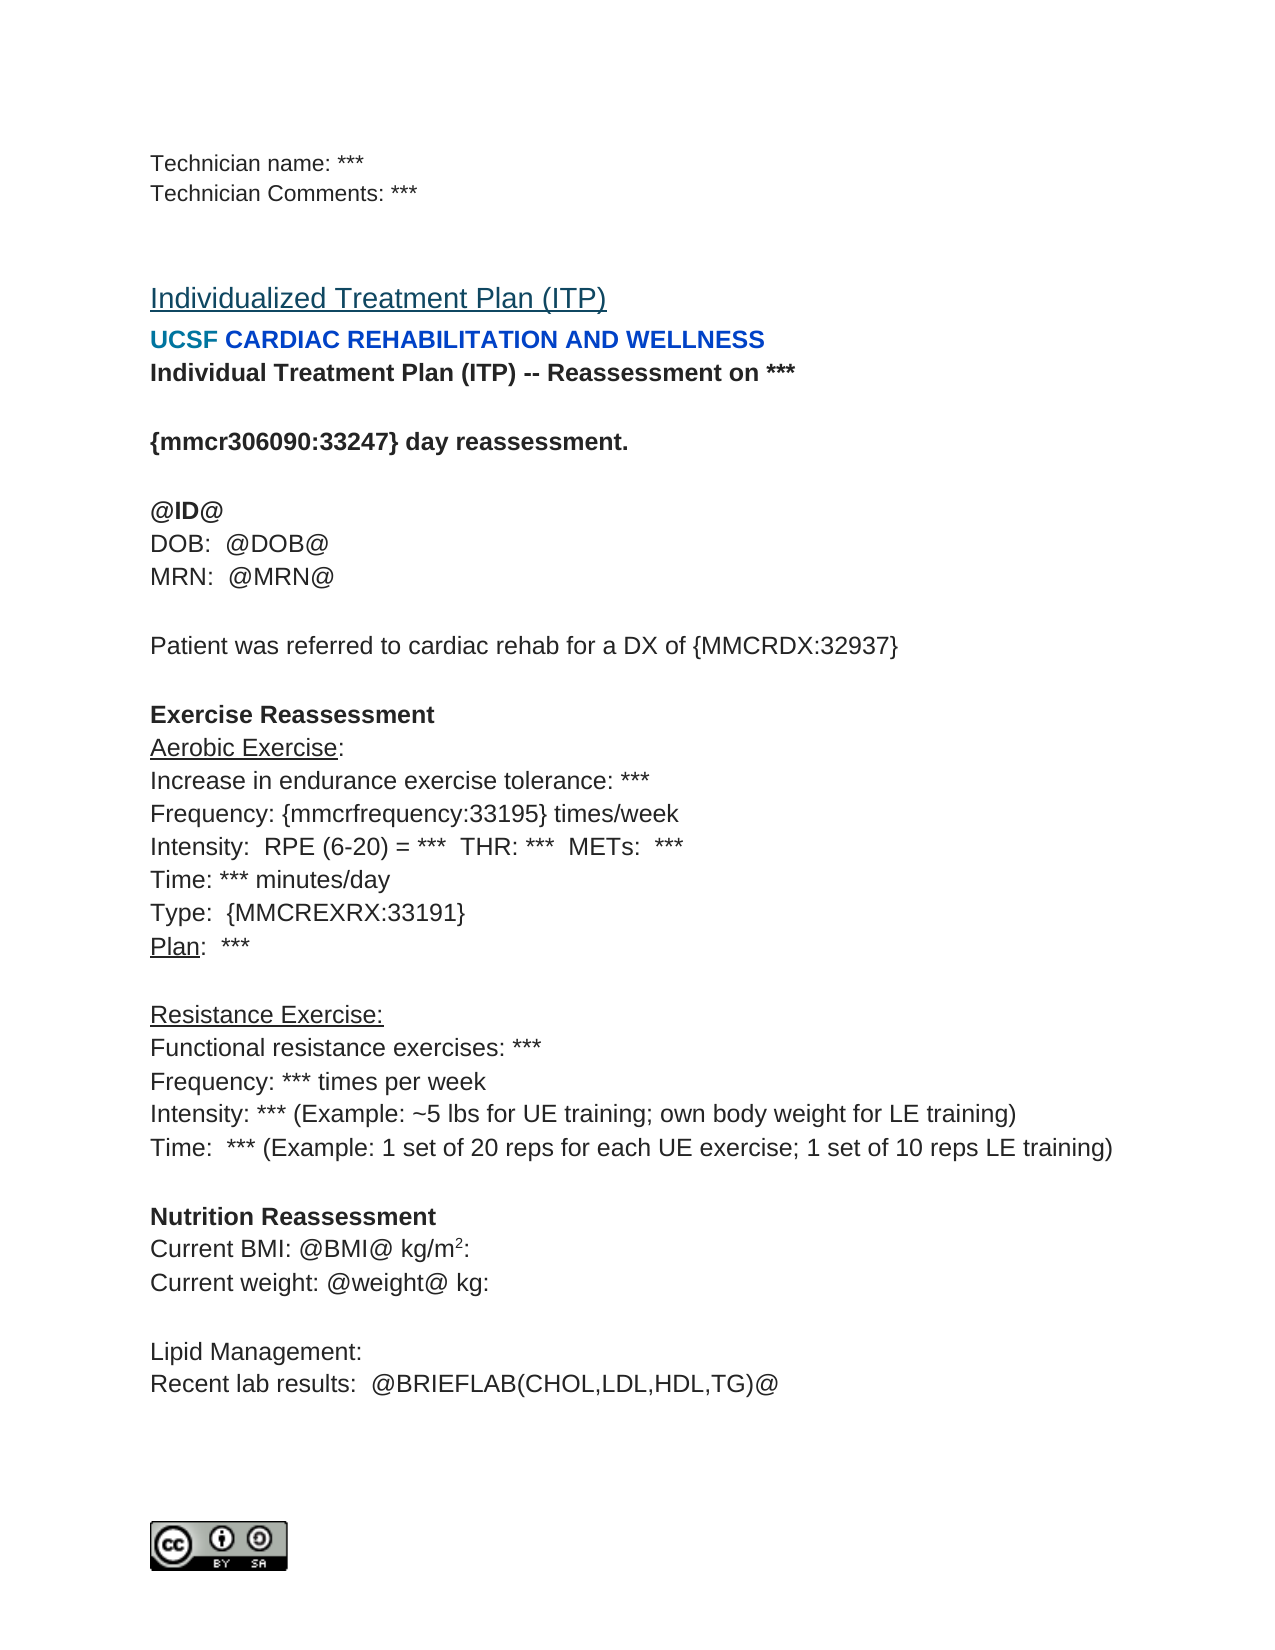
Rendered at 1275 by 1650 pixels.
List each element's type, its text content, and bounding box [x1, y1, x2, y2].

text Intensity: RPE (6-20) = *** THR: *** METs: *** [150, 832, 1125, 861]
text MRN: @MRN@ [150, 562, 1125, 591]
text Current weight: @weight@ kg: [150, 1267, 1125, 1296]
text Current BMI: @BMI@ kg/m2: [150, 1234, 1125, 1263]
text DOB: @DOB@ [150, 529, 1125, 558]
text Recent lab results: @BRIEFLAB(CHOL,LDL,HDL,TG)@ [150, 1369, 1125, 1398]
text Resistance Exercise: [150, 1000, 1125, 1029]
text Patient was referred to cardiac rehab for a DX of {MMCRDX:32937} [150, 631, 1125, 660]
picture [150, 1521, 312, 1571]
text Frequency: {mmcrfrequency:33195} times/week [150, 799, 1125, 828]
text Technician Comments: *** [150, 180, 1125, 207]
text {mmcr306090:33247} day reassessment. [150, 427, 1125, 456]
text Frequency: *** times per week [150, 1066, 1125, 1095]
text Plan: *** [150, 931, 1125, 960]
text Nutrition Reassessment [150, 1201, 1125, 1230]
text Lipid Management: [150, 1336, 1125, 1365]
text Type: {MMCREXRX:33191} [150, 898, 1125, 927]
text Aerobic Exercise: [150, 733, 1125, 762]
text Intensity: *** (Example: ~5 lbs for UE training; own body weight for LE training) [150, 1099, 1125, 1128]
subtitle Individualized Treatment Plan (ITP) [150, 281, 1125, 314]
text Functional resistance exercises: *** [150, 1033, 1125, 1062]
text @ID@ [150, 496, 1125, 525]
text UCSF CARDIAC REHABILITATION AND WELLNESS [150, 325, 1125, 354]
text Increase in endurance exercise tolerance: *** [150, 766, 1125, 795]
text Individual Treatment Plan (ITP) -- Reassessment on *** [150, 358, 1125, 387]
text Technician name: *** [150, 150, 1125, 176]
text Time: *** (Example: 1 set of 20 reps for each UE exercise; 1 set of 10 reps LE training) [150, 1132, 1125, 1161]
text Time: *** minutes/day [150, 865, 1125, 894]
text Exercise Reassessment [150, 700, 1125, 729]
